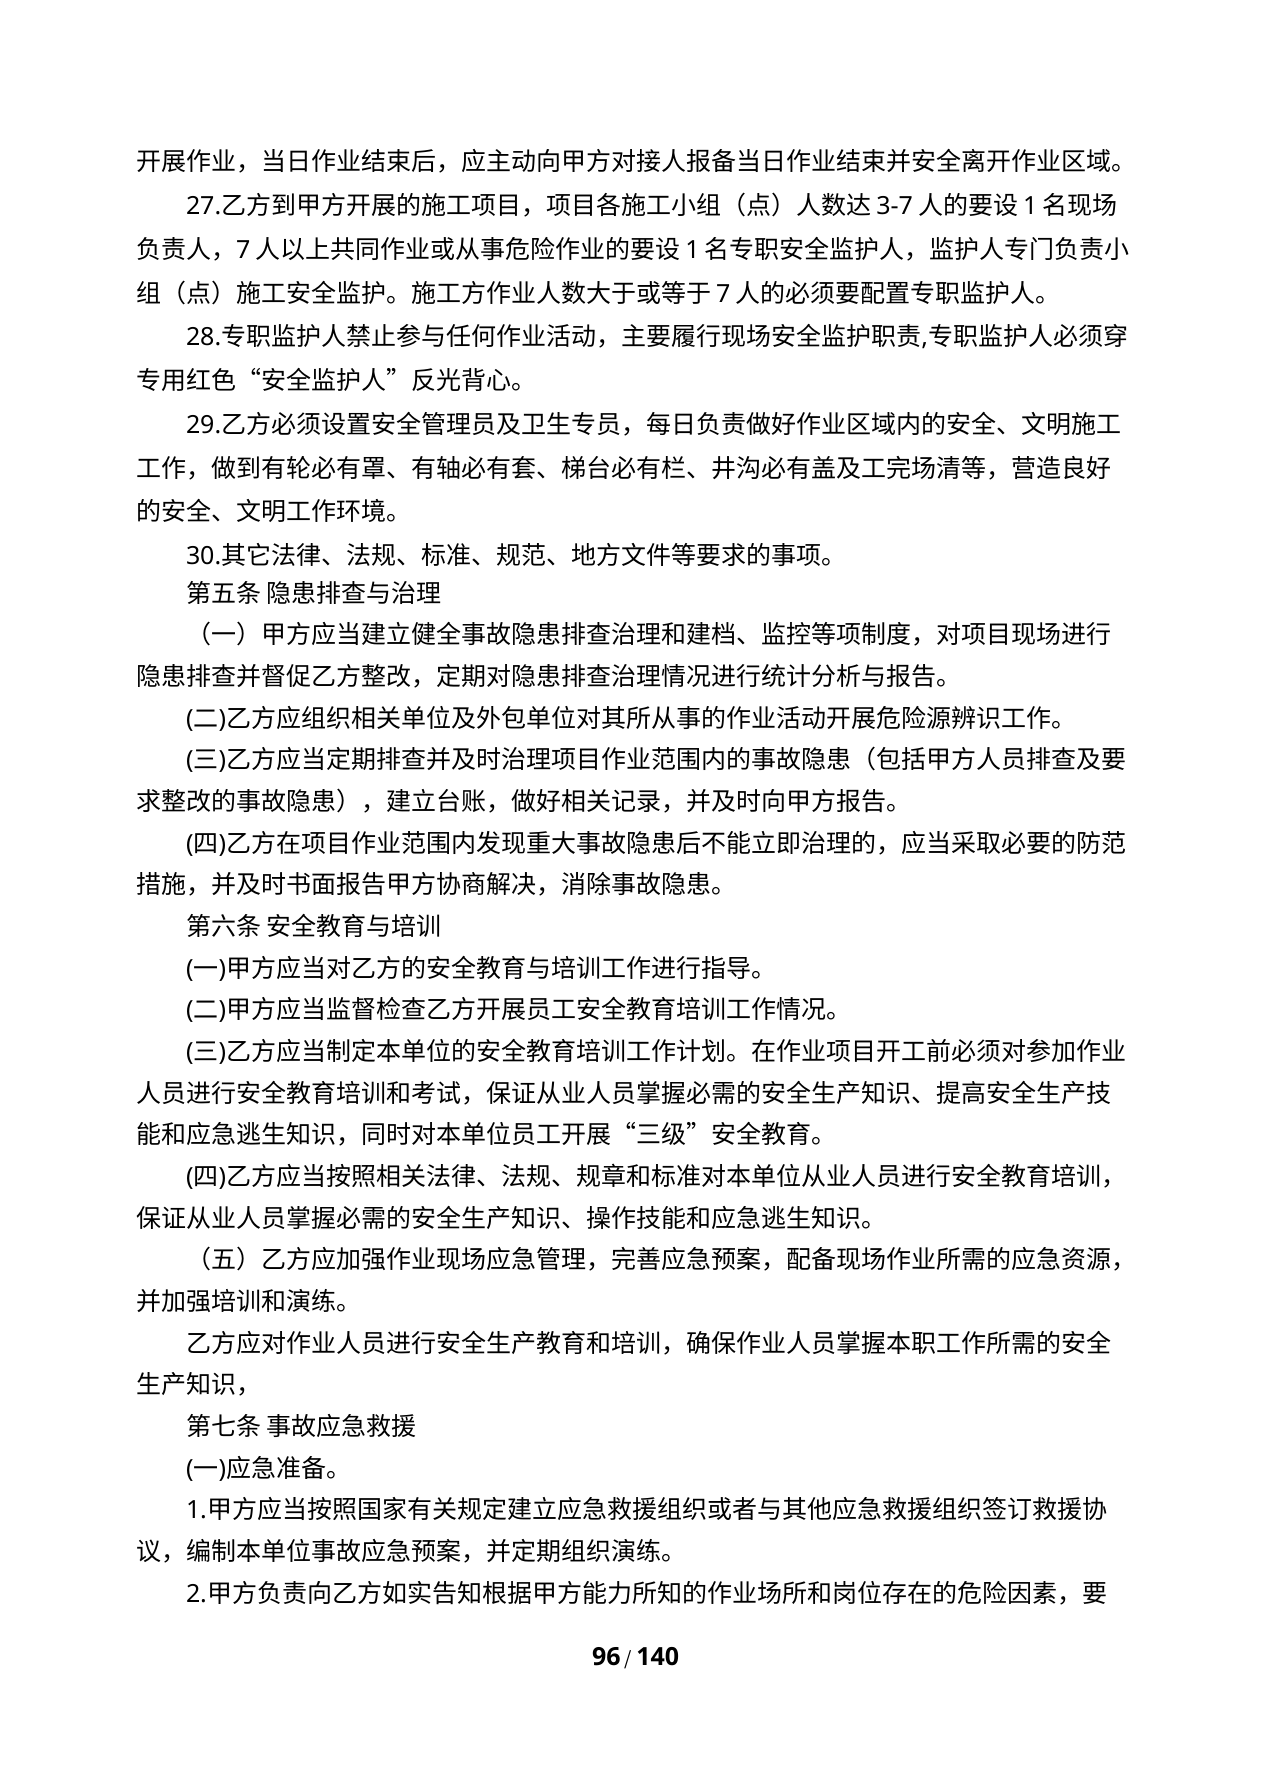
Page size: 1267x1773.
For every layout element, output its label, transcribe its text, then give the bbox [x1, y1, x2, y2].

text 27.乙方到甲方开展的施工项目，项目各施工小组（点）人数达3-7人的要设1名现场负责人，7人以上共同作业或从事危险作业的要设1名专职安全监护人，监护人专门负责小组（点）施工安全监护。施工方作业人数大于或等于7人的必须要配置专职监护人。 [136, 179, 1131, 311]
text (三)乙方应当定期排查并及时治理项目作业范围内的事故隐患（包括甲方人员排查及要求整改的事故隐患），建立台账，做好相关记录，并及时向甲方报告。 [136, 740, 1131, 818]
text （五）乙方应加强作业现场应急管理，完善应急预案，配备现场作业所需的应急资源，并加强培训和演练。 [136, 1240, 1131, 1318]
text 第五条 隐患排查与治理 [136, 573, 1131, 609]
text 第六条 安全教育与培训 [136, 907, 1131, 943]
text 1.甲方应当按照国家有关规定建立应急救援组织或者与其他应急救援组织签订救援协议，编制本单位事故应急预案，并定期组织演练。 [136, 1490, 1131, 1568]
text (一)甲方应当对乙方的安全教育与培训工作进行指导。 [136, 948, 1131, 984]
text (三)乙方应当制定本单位的安全教育培训工作计划。在作业项目开工前必须对参加作业人员进行安全教育培训和考试，保证从业人员掌握必需的安全生产知识、提高安全生产技能和应急逃生知识，同时对本单位员工开展“三级”安全教育。 [136, 1032, 1131, 1151]
text 第七条 事故应急救援 [136, 1407, 1131, 1443]
text (二)乙方应组织相关单位及外包单位对其所从事的作业活动开展危险源辨识工作。 [136, 698, 1131, 734]
text (二)甲方应当监督检查乙方开展员工安全教育培训工作情况。 [136, 990, 1131, 1026]
text 29.乙方必须设置安全管理员及卫生专员，每日负责做好作业区域内的安全、文明施工工作，做到有轮必有罩、有轴必有套、梯台必有栏、井沟必有盖及工完场清等，营造良好的安全、文明工作环境。 [136, 398, 1131, 529]
text (四)乙方应当按照相关法律、法规、规章和标准对本单位从业人员进行安全教育培训，保证从业人员掌握必需的安全生产知识、操作技能和应急逃生知识。 [136, 1157, 1131, 1234]
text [136, 136, 1131, 179]
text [136, 1573, 1131, 1609]
text 28.专职监护人禁止参与任何作业活动，主要履行现场安全监护职责,专职监护人必须穿专用红色“安全监护人”反光背心。 [136, 311, 1131, 398]
text 乙方应对作业人员进行安全生产教育和培训，确保作业人员掌握本职工作所需的安全生产知识， [136, 1323, 1131, 1401]
text 30.其它法律、法规、标准、规范、地方文件等要求的事项。 [136, 529, 1131, 573]
text (四)乙方在项目作业范围内发现重大事故隐患后不能立即治理的，应当采取必要的防范措施，并及时书面报告甲方协商解决，消除事故隐患。 [136, 823, 1131, 901]
text （一）甲方应当建立健全事故隐患排查治理和建档、监控等项制度，对项目现场进行隐患排查并督促乙方整改，定期对隐患排查治理情况进行统计分析与报告。 [136, 615, 1131, 693]
text (一)应急准备。 [136, 1448, 1131, 1484]
